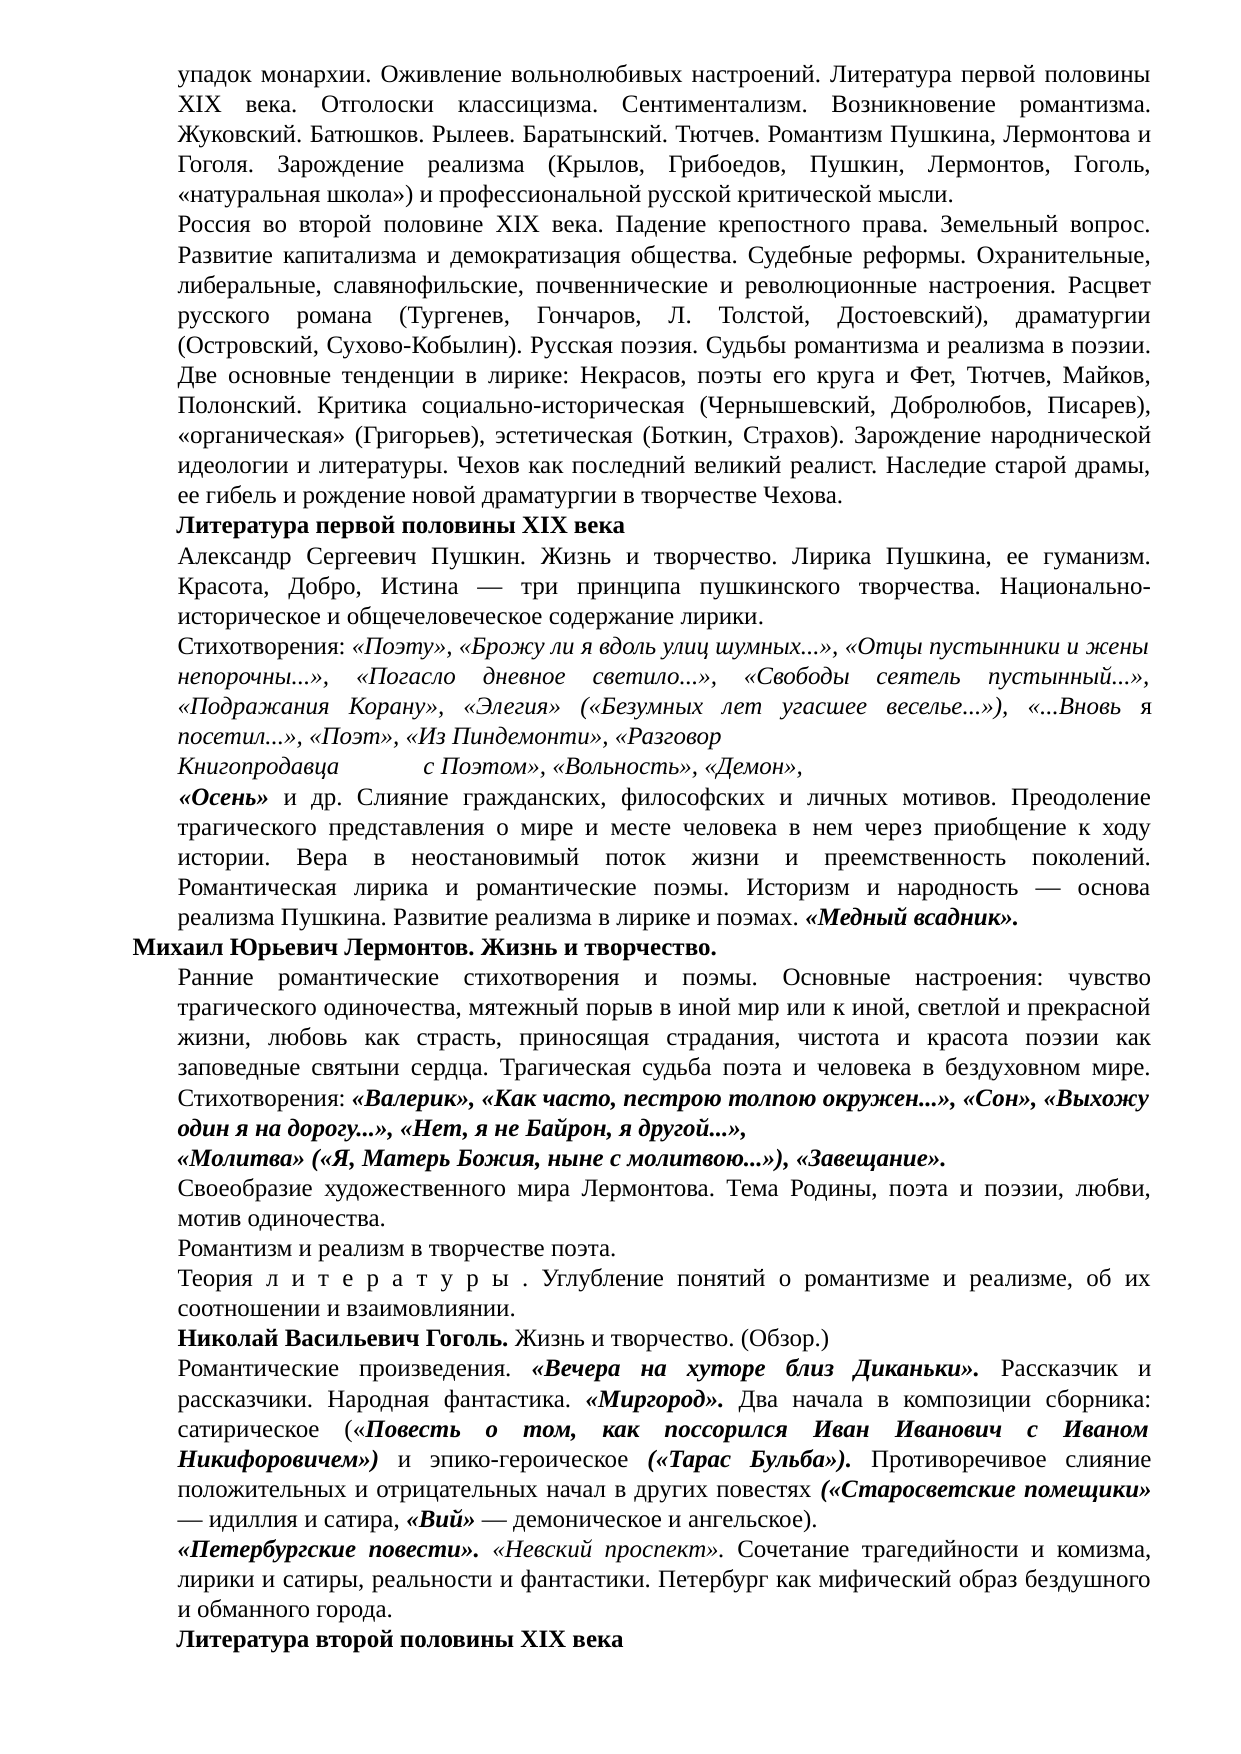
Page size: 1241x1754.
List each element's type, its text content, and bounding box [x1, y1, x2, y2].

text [177, 59, 1152, 208]
text «Петербургские повести». «Невский проспект». Сочетание трагедийности и комизма, лирики и сатиры, реальности и фантастики. Петербург как мифический образ бездушного и обманного города. [177, 1534, 1152, 1623]
text Своеобразие художественного мира Лермонтова. Тема Родины, поэта и поэзии, любви, мотив одиночества. [177, 1173, 1152, 1232]
text Стихотворения: «Поэту», «Брожу ли я вдоль улиц шумных...», «Отцы пустынники и жены непорочны...», «Погасло дневное светило...», «Свободы сеятель пустынный...», «Подражания Корану», «Элегия» («Безумных лет угасшее веселье...»), «...Вновь я посетил...», «Поэт», «Из Пиндемонти», «Разговор [177, 631, 1152, 750]
text Николай Васильевич Гоголь. Жизнь и творчество. (Обзор.) [177, 1323, 1152, 1352]
text Книгопродавца с Поэтом», «Вольность», «Демон», [177, 751, 1152, 780]
text «Осень» и др. Слияние гражданских, философских и личных мотивов. Преодоление трагического представления о мире и месте человека в нем через приобщение к ходу истории. Вера в неостановимый поток жизни и преемственность поколений. Романтическая лирика и романтические поэмы. Историзм и народность — основа реализма Пушкина. Развитие реализма в лирике и поэмах. «Медный всадник». [177, 782, 1152, 931]
text Михаил Юрьевич Лермонтов. Жизнь и творчество. [132, 932, 1152, 961]
text Литература второй половины XIX века [176, 1624, 1152, 1653]
text Литература первой половины XIX века [176, 511, 1152, 539]
text «Молитва» («Я, Матерь Божия, ныне с молитвою...»), «Завещание». [177, 1143, 1152, 1172]
text Россия во второй половине XIX века. Падение крепостного права. Земельный вопрос. Развитие капитализма и демократизация общества. Судебные реформы. Охранительные, либеральные, славянофильские, почвеннические и революционные настроения. Расцвет русского романа (Тургенев, Гончаров, Л. Толстой, Достоевский), драматургии (Островский, Сухово-Кобылин). Русская поэзия. Судьбы романтизма и реализма в поэзии. Две основные тенденции в лирике: Некрасов, поэты его круга и Фет, Тютчев, Майков, Полонский. Критика социально-историческая (Чернышевский, Добролюбов, Писарев), «органическая» (Григорьев), эстетическая (Боткин, Страхов). Зарождение народнической идеологии и литературы. Чехов как последний великий реалист. Наследие старой драмы, ее гибель и рождение новой драматургии в творчестве Чехова. [177, 209, 1152, 509]
text Александр Сергеевич Пушкин. Жизнь и творчество. Лирика Пушкина, ее гуманизм. Красота, Добро, Истина — три принципа пушкинского творчества. Национально-историческое и общечеловеческое содержание лирики. [177, 541, 1152, 630]
text Романтические произведения. «Вечера на хуторе близ Диканьки». Рассказчик и рассказчики. Народная фантастика. «Миргород». Два начала в композиции сборника: сатирическое («Повесть о том, как поссорился Иван Иванович с Иваном Никифоровичем») и эпико-героическое («Тарас Бульба»). Противоречивое слияние положительных и отрицательных начал в других повестях («Старосветские помещики» — идиллия и сатира, «Вий» — демоническое и ангельское). [177, 1353, 1152, 1533]
text Романтизм и реализм в творчестве поэта. [177, 1233, 1152, 1262]
text Теория л и т е р а т у р ы . Углубление понятий о романтизме и реализме, об их соотношении и взаимовлиянии. [177, 1263, 1152, 1322]
text Ранние романтические стихотворения и поэмы. Основные настроения: чувство трагического одиночества, мятежный порыв в иной мир или к иной, светлой и прекрасной жизни, любовь как страсть, приносящая страдания, чистота и красота поэзии как заповедные святыни сердца. Трагическая судьба поэта и человека в бездуховном мире. Стихотворения: «Валерик», «Как часто, пестрою толпою окружен...», «Сон», «Выхожу один я на дорогу...», «Нет, я не Байрон, я другой...», [177, 962, 1152, 1141]
